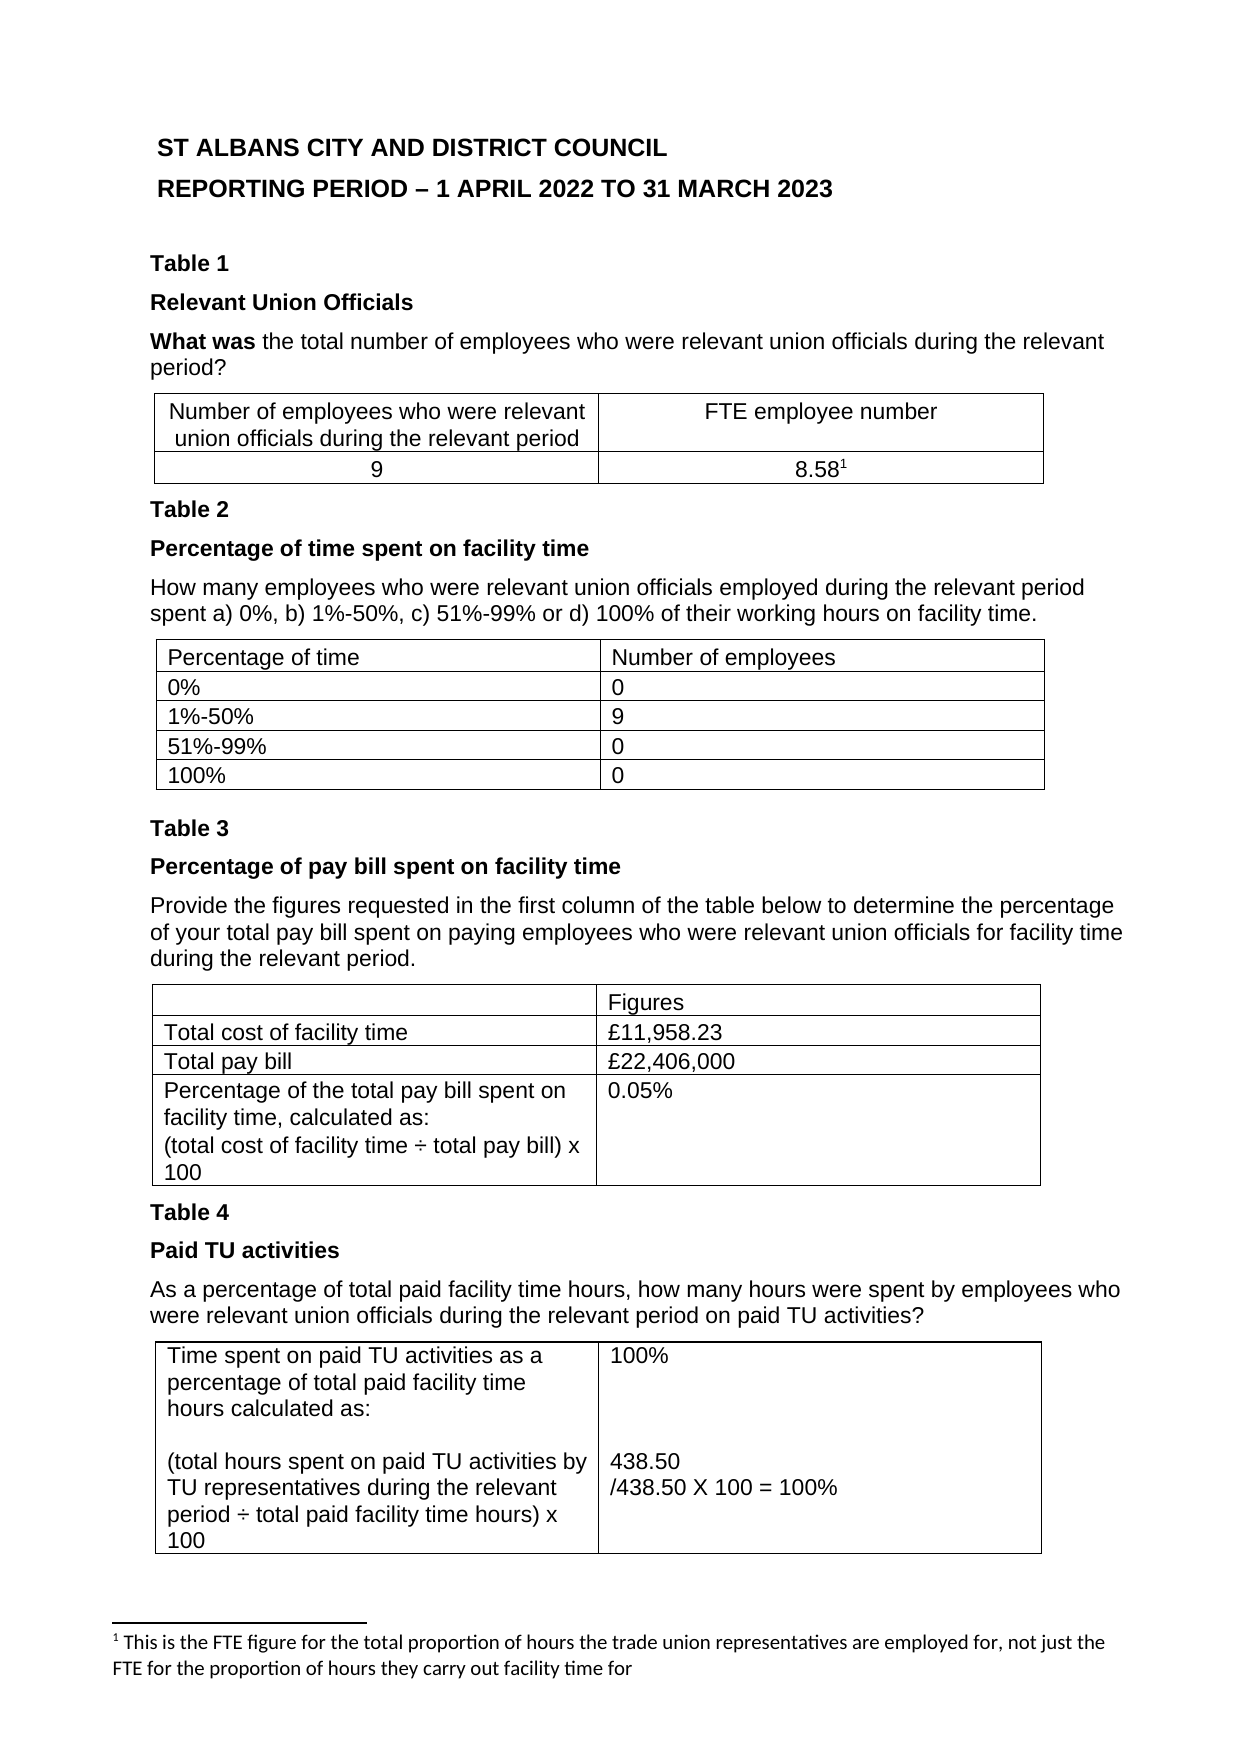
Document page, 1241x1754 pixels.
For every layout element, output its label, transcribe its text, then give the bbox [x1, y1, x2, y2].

table_header Percentage of time [157, 640, 600, 671]
text Relevant Union Officials [150, 289, 1128, 315]
text ST ALBANS CITY AND DISTRICT COUNCIL [142, 133, 1128, 162]
table_header FTE employee number [599, 394, 1043, 451]
table_cell 1%-50% [157, 701, 600, 729]
table_cell 9 [601, 701, 1044, 729]
table_cell Total cost of facility time [153, 1016, 596, 1045]
table_cell 100% [157, 760, 600, 788]
table_cell £11,958.23 [597, 1016, 1040, 1045]
table_header Number of employees who were relevant union officials during the relevant period [155, 394, 598, 451]
table_cell 8.58 [599, 452, 1043, 482]
text Table 4 [150, 1198, 1128, 1225]
table_cell 9 [155, 452, 598, 482]
table_cell 0.05% [597, 1075, 1040, 1185]
text Percentage of time spent on facility time [150, 535, 1128, 561]
text What was the total number of employees who were relevant union officials during the relevant period? [150, 328, 1128, 381]
text Table 2 [150, 496, 1128, 522]
table_cell Total pay bill [153, 1046, 596, 1074]
table_cell £22,406,000 [597, 1046, 1040, 1074]
text Percentage of pay bill spent on facility time [150, 853, 1128, 880]
table_cell 0 [601, 731, 1044, 759]
table_cell 0 [601, 760, 1044, 788]
text REPORTING PERIOD – 1 APRIL 2022 TO 31 MARCH 2023 [157, 174, 1128, 203]
text As a percentage of total paid facility time hours, how many hours were spent by employees who were relevant union officials during the relevant period on paid TU activities? [150, 1276, 1128, 1329]
table_header Figures [597, 985, 1040, 1015]
table_cell 0 [601, 672, 1044, 700]
text Provide the figures requested in the first column of the table below to determine the percentage of your total pay bill spent on paying employees who were relevant union officials for facility time during the relevant period. [150, 892, 1128, 971]
text Paid TU activities [150, 1237, 1128, 1264]
table_header 100% 438.50 /438.50 X 100 = 100% [599, 1343, 1041, 1553]
text Table 1 [150, 250, 1128, 276]
table_header Time spent on paid TU activities as a percentage of total paid facility time hours calculated as: (total hours spent on paid TU activities by TU representatives during the relevant period ÷ total paid facility time hours) x 100 [156, 1343, 598, 1553]
table_cell 51%-99% [157, 731, 600, 759]
table_header [153, 985, 596, 1015]
text How many employees who were relevant union officials employed during the relevant period spent a) 0%, b) 1%-50%, c) 51%-99% or d) 100% of their working hours on facility time. [150, 574, 1128, 626]
table_cell Percentage of the total pay bill spent on facility time, calculated as: (total cost of facility time ÷ total pay bill) x 100 [153, 1075, 596, 1185]
table_header Number of employees [601, 640, 1044, 671]
table_cell 0% [157, 672, 600, 700]
text Table 3 [150, 814, 1128, 841]
